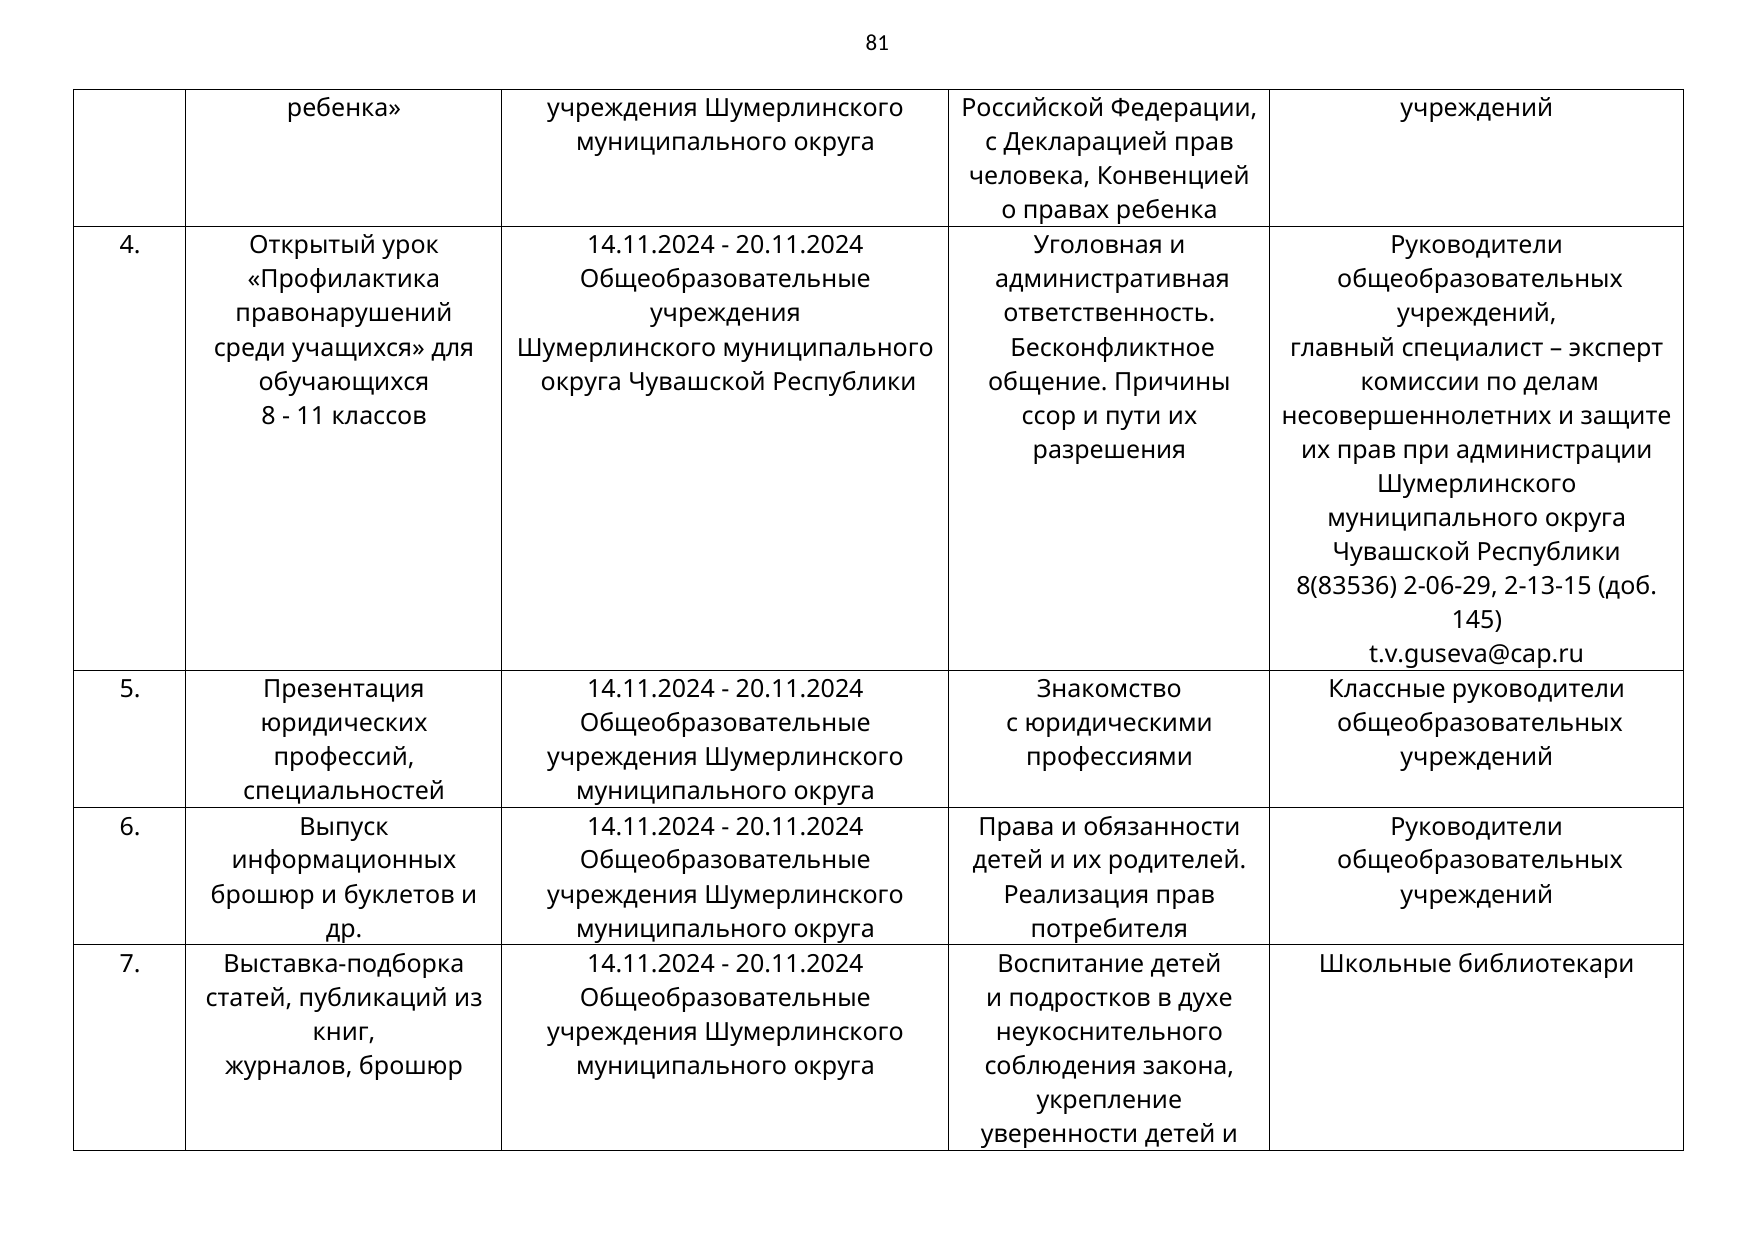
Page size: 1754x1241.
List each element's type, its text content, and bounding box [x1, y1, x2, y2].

table_cell Руководители общеобразовательных учреждений [1270, 808, 1683, 944]
table_cell 3. [74, 90, 185, 226]
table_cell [1270, 945, 1683, 1150]
table_cell 6. [74, 808, 185, 944]
table_cell Знакомство с юридическими профессиями [949, 671, 1269, 807]
table_cell 7. [74, 945, 185, 1150]
table_cell Выпуск информационных брошюр и буклетов и др. [186, 808, 501, 944]
table_cell 14.11.2024 - 20.11.2024 Общеобразовательные учреждения Шумерлинского муниципального округа [502, 671, 948, 807]
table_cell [502, 90, 948, 226]
table_cell Презентация юридических профессий, специальностей [186, 671, 501, 807]
table_cell 14.11.2024 - 20.11.2024 Общеобразовательные учреждения Шумерлинского муниципального округа [502, 808, 948, 944]
table_cell 5. [74, 671, 185, 807]
table_cell Уголовная и административная ответственность. Бесконфликтное общение. Причины ссор и пути их разрешения [949, 227, 1269, 670]
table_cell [949, 90, 1269, 226]
table_cell Открытый урок «Профилактика правонарушений среди учащихся» для обучающихся 8 - 11 классов [186, 227, 501, 670]
table_cell Классные руководители общеобразовательных учреждений [1270, 671, 1683, 807]
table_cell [502, 945, 948, 1150]
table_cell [186, 945, 501, 1150]
table_cell Права и обязанности детей и их родителей. Реализация прав потребителя [949, 808, 1269, 944]
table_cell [949, 945, 1269, 1150]
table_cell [1270, 90, 1683, 226]
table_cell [186, 90, 501, 226]
table_cell Руководители общеобразовательных учреждений, главный специалист – эксперт комиссии по делам несовершеннолетних и защите их прав при администрации Шумерлинского муниципального округа Чувашской Республики 8(83536) 2-06-29, 2-13-15 (доб. 145) t.v.guseva@cap.ru [1270, 227, 1683, 670]
table_cell 4. [74, 227, 185, 670]
table_cell 14.11.2024 - 20.11.2024 Общеобразовательные учреждения Шумерлинского муниципального округа Чувашской Республики [502, 227, 948, 670]
